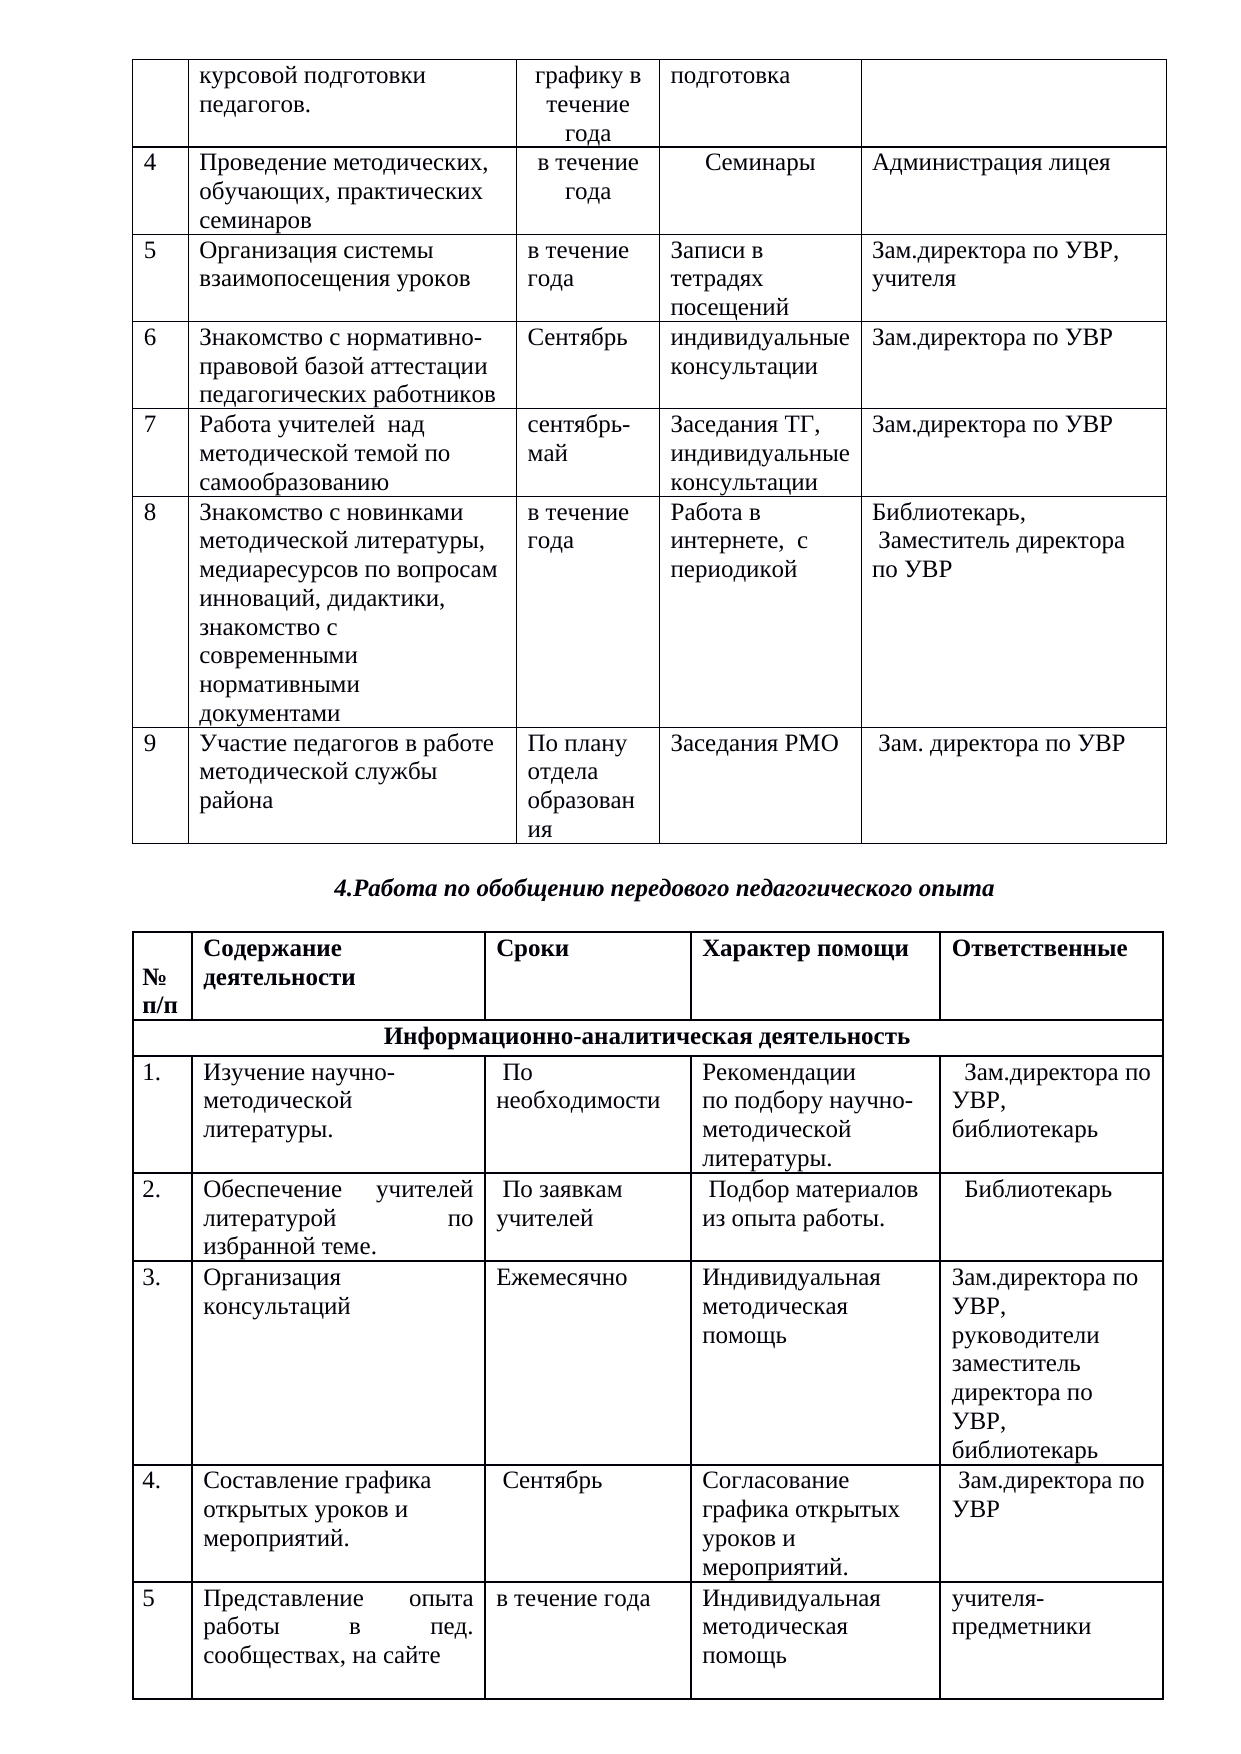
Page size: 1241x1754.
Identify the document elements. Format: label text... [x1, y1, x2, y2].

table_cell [189, 60, 516, 146]
table_cell Библиотекарь, Заместитель директора по УВР [862, 497, 1166, 727]
table_cell Зам.директора по УВР [862, 409, 1166, 496]
table_cell Индивидуальная методическая помощь [692, 1262, 939, 1463]
table_header Содержание деятельности [193, 933, 484, 1019]
table_cell 3. [134, 1262, 191, 1463]
table_cell Индивидуальная методическая помощь [692, 1583, 939, 1698]
table_cell Зам. директора по УВР [862, 728, 1166, 843]
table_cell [862, 60, 1166, 146]
table_cell Знакомство с нормативно- правовой базой аттестации педагогических работников [189, 322, 516, 408]
table_header Сроки [486, 933, 690, 1019]
table_cell 1. [134, 1057, 191, 1172]
table_cell Библиотекарь [941, 1174, 1162, 1260]
table_cell 8 [133, 497, 188, 727]
table_cell 6 [133, 322, 188, 408]
table_cell в течение года [486, 1583, 690, 1698]
table_cell Администрация лицея [862, 148, 1166, 234]
table_cell Заседания РМО [660, 728, 861, 843]
table_cell Зам.директора по УВР, библиотекарь [941, 1057, 1162, 1172]
table_cell в течение года [517, 148, 659, 234]
table_cell Изучение научно-методической литературы. [193, 1057, 484, 1172]
table_cell Составление графика открытых уроков и мероприятий. [193, 1466, 484, 1581]
table_cell По плану отдела образования [517, 728, 659, 843]
table_cell в течение года [517, 497, 659, 727]
table_cell Подбор материалов из опыта работы. [692, 1174, 939, 1260]
table_cell Организация консультаций [193, 1262, 484, 1463]
table_cell в течение года [517, 235, 659, 321]
table_cell 4 [133, 148, 188, 234]
table_cell Курсовая подготовка [660, 60, 861, 146]
table_cell Зам.директора по УВР [862, 322, 1166, 408]
table_cell 9 [133, 728, 188, 843]
table_cell Работа в интернете, с периодикой [660, 497, 861, 727]
table_cell учителя-предметники [941, 1583, 1162, 1698]
table_cell Записи в тетрадях посещений [660, 235, 861, 321]
table_cell Зам.директора по УВР, учителя [862, 235, 1166, 321]
table_cell Проведение методических, обучающих, практических семинаров [189, 148, 516, 234]
table_cell Работа учителей над методической темой по самообразованию [189, 409, 516, 496]
table_cell 2. [134, 1174, 191, 1260]
table_cell Участие педагогов в работе методической службы района [189, 728, 516, 843]
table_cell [517, 60, 659, 146]
table_cell Представление опыта работы в пед. сообществах, на сайте [193, 1583, 484, 1698]
table_cell Согласование графика открытых уроков и мероприятий. [692, 1466, 939, 1581]
table_cell 4. [134, 1466, 191, 1581]
table_cell 3 [133, 60, 188, 146]
table_cell 7 [133, 409, 188, 496]
table_cell 5 [133, 235, 188, 321]
table_cell По необходимости [486, 1057, 690, 1172]
table_cell Зам.директора по УВР, руководители заместитель директора по УВР, библиотекарь [941, 1262, 1162, 1463]
table_cell Ежемесячно [486, 1262, 690, 1463]
table_cell Знакомство с новинками методической литературы, медиаресурсов по вопросам инноваций, дидактики, знакомство с современными нормативными документами [189, 497, 516, 727]
text 4.Работа по обобщению передового педагогического опыта [177, 873, 1152, 902]
table_cell сентябрь-май [517, 409, 659, 496]
table_header № п/п [134, 933, 191, 1019]
table_cell Заседания ТГ, индивидуальные консультации [660, 409, 861, 496]
table_cell Информационно-аналитическая деятельность [134, 1021, 1162, 1055]
table_cell 5 [134, 1583, 191, 1698]
table_cell Рекомендации по подбору научно-методической литературы. [692, 1057, 939, 1172]
table_cell индивидуальные консультации [660, 322, 861, 408]
table_cell Сентябрь [486, 1466, 690, 1581]
table_cell Организация системы взаимопосещения уроков [189, 235, 516, 321]
table_cell Семинары [660, 148, 861, 234]
table_cell По заявкам учителей [486, 1174, 690, 1260]
table_cell Обеспечение учителей литературой по избранной теме. [193, 1174, 484, 1260]
table_header Характер помощи [692, 933, 939, 1019]
table_header Ответственные [941, 933, 1162, 1019]
table_cell Сентябрь [517, 322, 659, 408]
table_cell Зам.директора по УВР [941, 1466, 1162, 1581]
